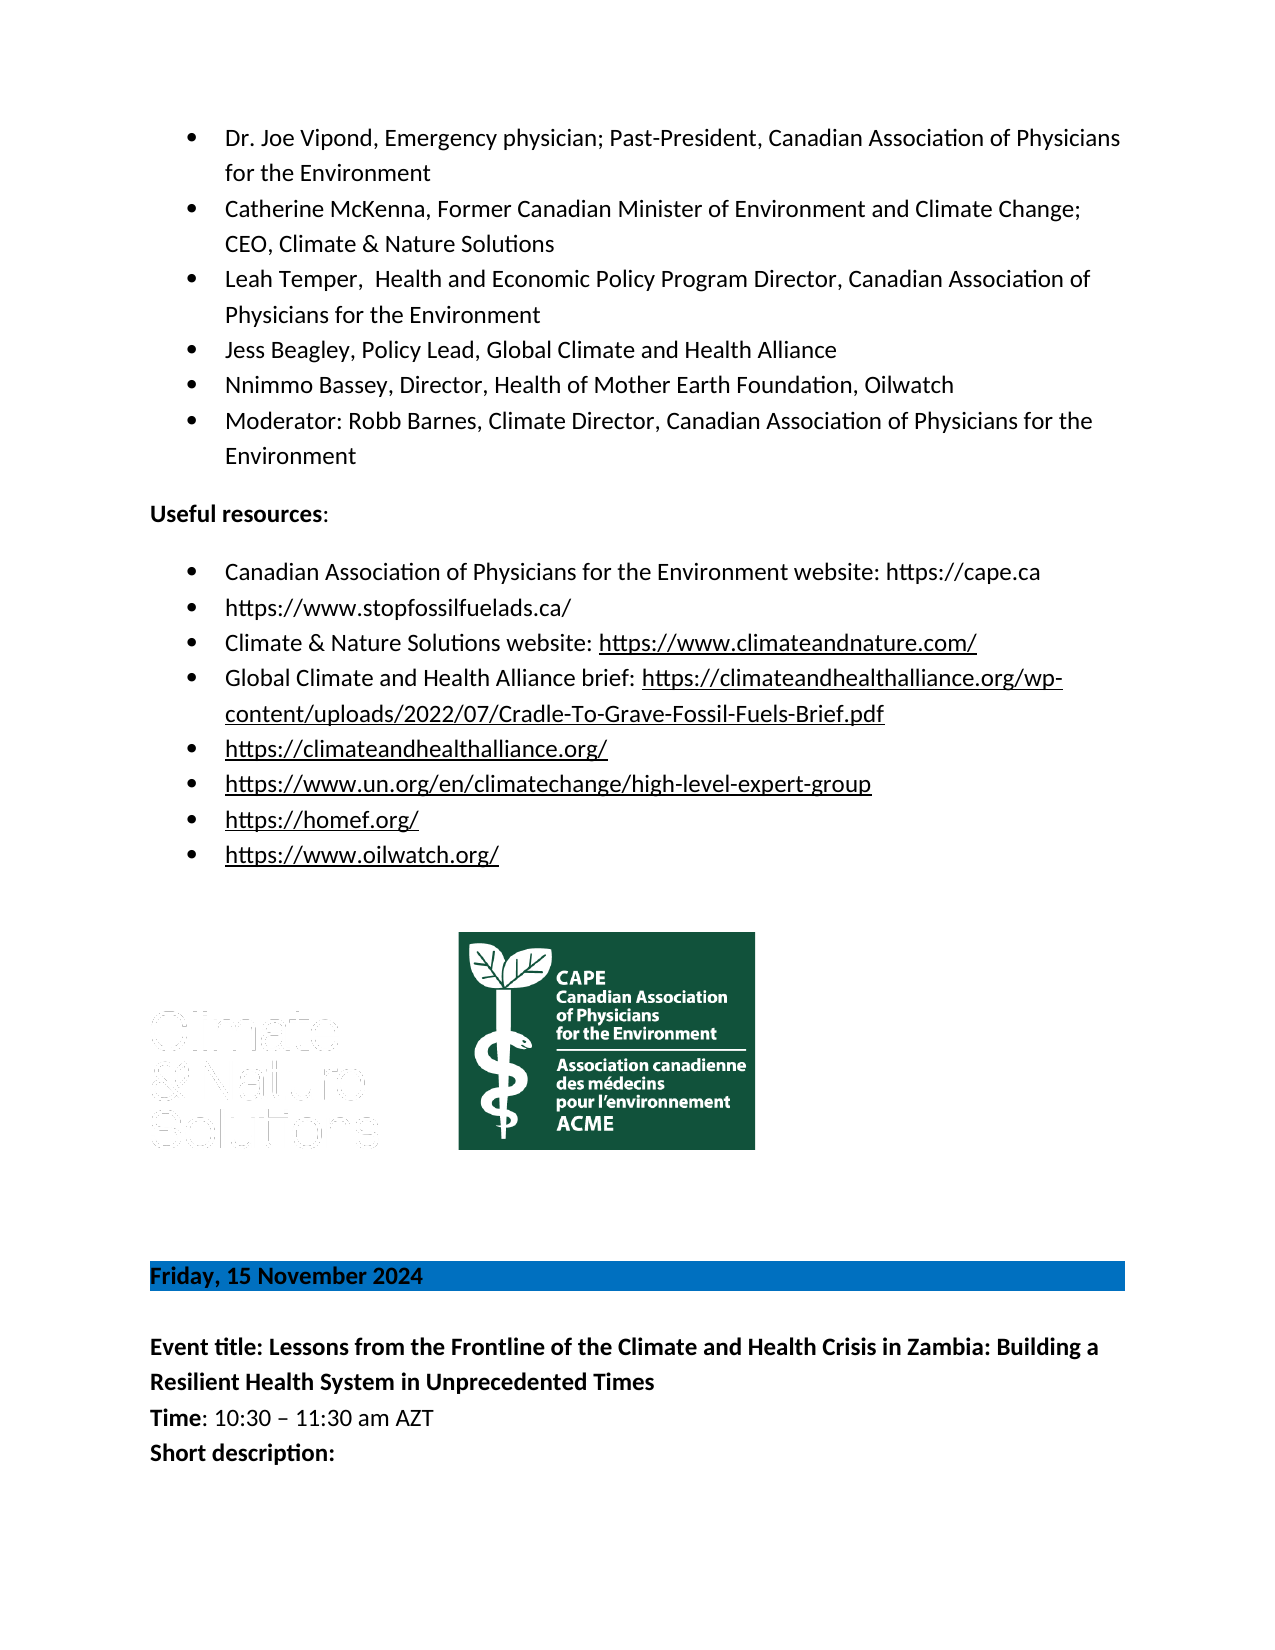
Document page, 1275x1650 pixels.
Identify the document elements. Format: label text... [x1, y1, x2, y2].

text Useful resources: [150, 498, 1125, 529]
list Nnimmo Bassey, Director, Health of Mother Earth Foundation, Oilwatch [187, 369, 1125, 400]
picture [150, 1009, 380, 1150]
list Dr. Joe Vipond, Emergency physician; Past-President, Canadian Association of Physicians for the Environment [187, 122, 1125, 188]
list Canadian Association of Physicians for the Environment website: https://cape.ca [187, 557, 1125, 587]
list Moderator: Robb Barnes, Climate Director, Canadian Association of Physicians for the Environment [187, 405, 1125, 471]
text Event title: Lessons from the Frontline of the Climate and Health Crisis in Zambia: Building a Resilient Health System in Unprecedented Times [150, 1331, 1125, 1397]
picture [458, 932, 756, 1150]
list Catherine McKenna, Former Canadian Minister of Environment and Climate Change; CEO, Climate & Nature Solutions [187, 193, 1125, 259]
list Jess Beagley, Policy Lead, Global Climate and Health Alliance [187, 334, 1125, 365]
list https://www.un.org/en/climatechange/high-level-expert-group [187, 768, 1125, 799]
list Global Climate and Health Alliance brief: https://climateandhealthalliance.org/wp-content/uploads/2022/07/Cradle-To-Grave-Fossil-Fuels-Brief.pdf [187, 662, 1125, 728]
list https://www.oilwatch.org/ [187, 839, 1125, 869]
list https://climateandhealthalliance.org/ [187, 733, 1125, 764]
list https://www.stopfossilfuelads.ca/ [187, 592, 1125, 622]
list Leah Temper, Health and Economic Policy Program Director, Canadian Association of Physicians for the Environment [187, 263, 1125, 329]
text Time: 10:30 – 11:30 am AZT [150, 1402, 1125, 1432]
text Short description: [150, 1437, 1125, 1468]
list Climate & Nature Solutions website: https://www.climateandnature.com/ [187, 627, 1125, 658]
text Friday, 15 November 2024 [150, 1261, 1125, 1291]
list https://homef.org/ [187, 804, 1125, 834]
